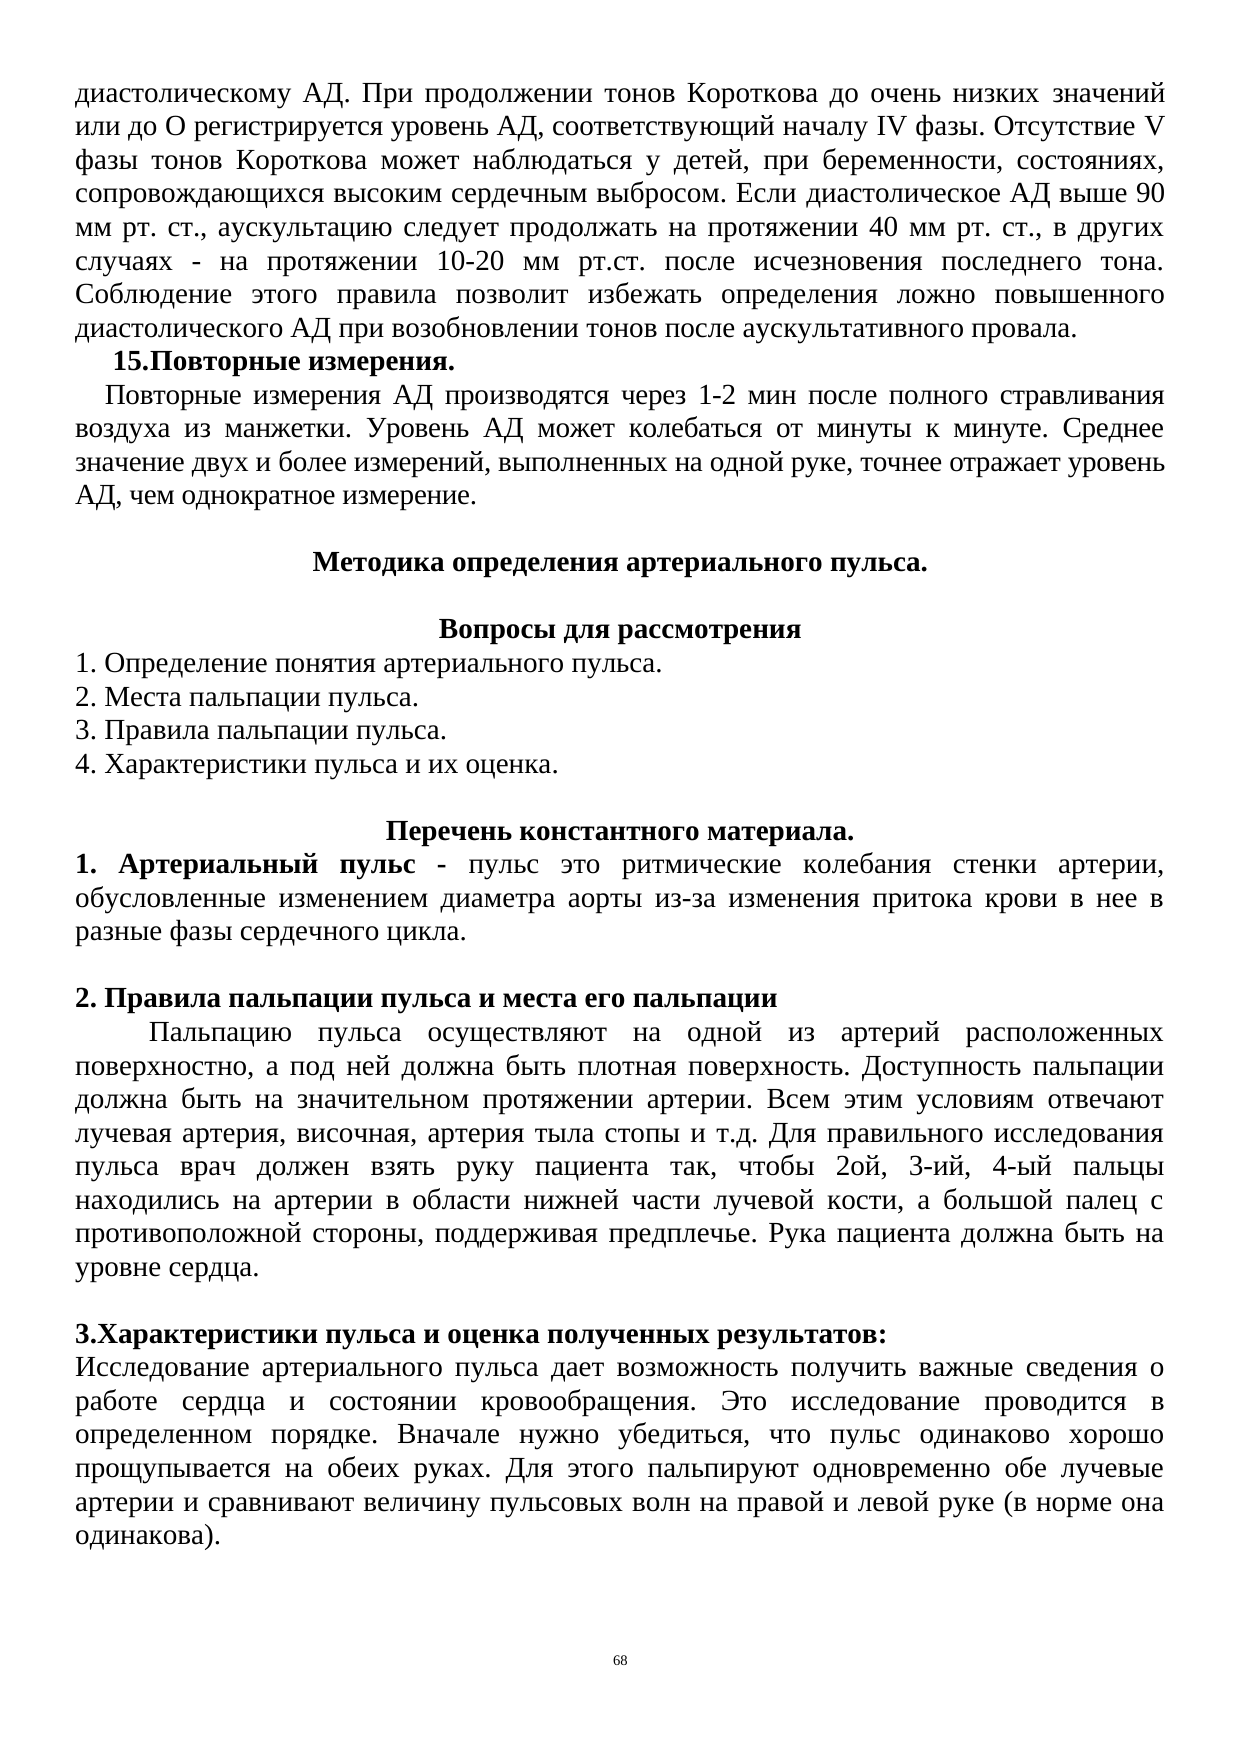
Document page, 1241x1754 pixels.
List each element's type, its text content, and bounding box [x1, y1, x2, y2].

text 1. Артериальный пульс - пульс это ритмические колебания стенки артерии, обусловленные изменением диаметра аорты из-за изменения притока крови в нее в разные фазы сердечного цикла. [75, 846, 1165, 947]
text 2. Места пальпации пульса. [75, 679, 1165, 712]
text 2. Правила пальпации пульса и места его пальпации [75, 981, 1165, 1014]
text 3. Правила пальпации пульса. [75, 712, 1165, 746]
text 4. Характеристики пульса и их оценка. [75, 746, 1165, 779]
text Перечень константного материала. [75, 813, 1165, 846]
text Вопросы для рассмотрения [75, 612, 1165, 645]
text 3.Характеристики пульса и оценка полученных результатов: [75, 1316, 1165, 1349]
text Повторные измерения АД производятся через 1-2 мин после полного стравливания воздуха из манжетки. Уровень АД может колебаться от минуты к минуте. Среднее значение двух и более измерений, выполненных на одной руке, точнее отражает уровень АД, чем однократное измерение. [75, 377, 1165, 511]
text Пальпацию пульса осуществляют на одной из артерий расположенных поверхностно, а под ней должна быть плотная поверхность. Доступность пальпации должна быть на значительном протяжении артерии. Всем этим условиям отвечают лучевая артерия, височная, артерия тыла стопы и т.д. Для правильного исследования пульса врач должен взять руку пациента так, чтобы 2ой, 3-ий, 4-ый пальцы находились на артерии в области нижней части лучевой кости, а большой палец с противоположной стороны, поддерживая предплечье. Рука пациента должна быть на уровне сердца. [75, 1014, 1165, 1282]
list Повторные измерения. [112, 343, 1165, 377]
text Исследование артериального пульса дает возможность получить важные сведения о работе сердца и состоянии кровообращения. Это исследование проводится в определенном порядке. Вначале нужно убедиться, что пульс одинаково хорошо прощупывается на обеих руках. Для этого пальпируют одновременно обе лучевые артерии и сравнивают величину пульсовых волн на правой и левой руке (в норме она одинакова). [75, 1349, 1165, 1551]
text 1. Определение понятия артериального пульса. [75, 645, 1165, 679]
text Методика определения артериального пульса. [75, 544, 1165, 578]
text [75, 75, 1165, 343]
